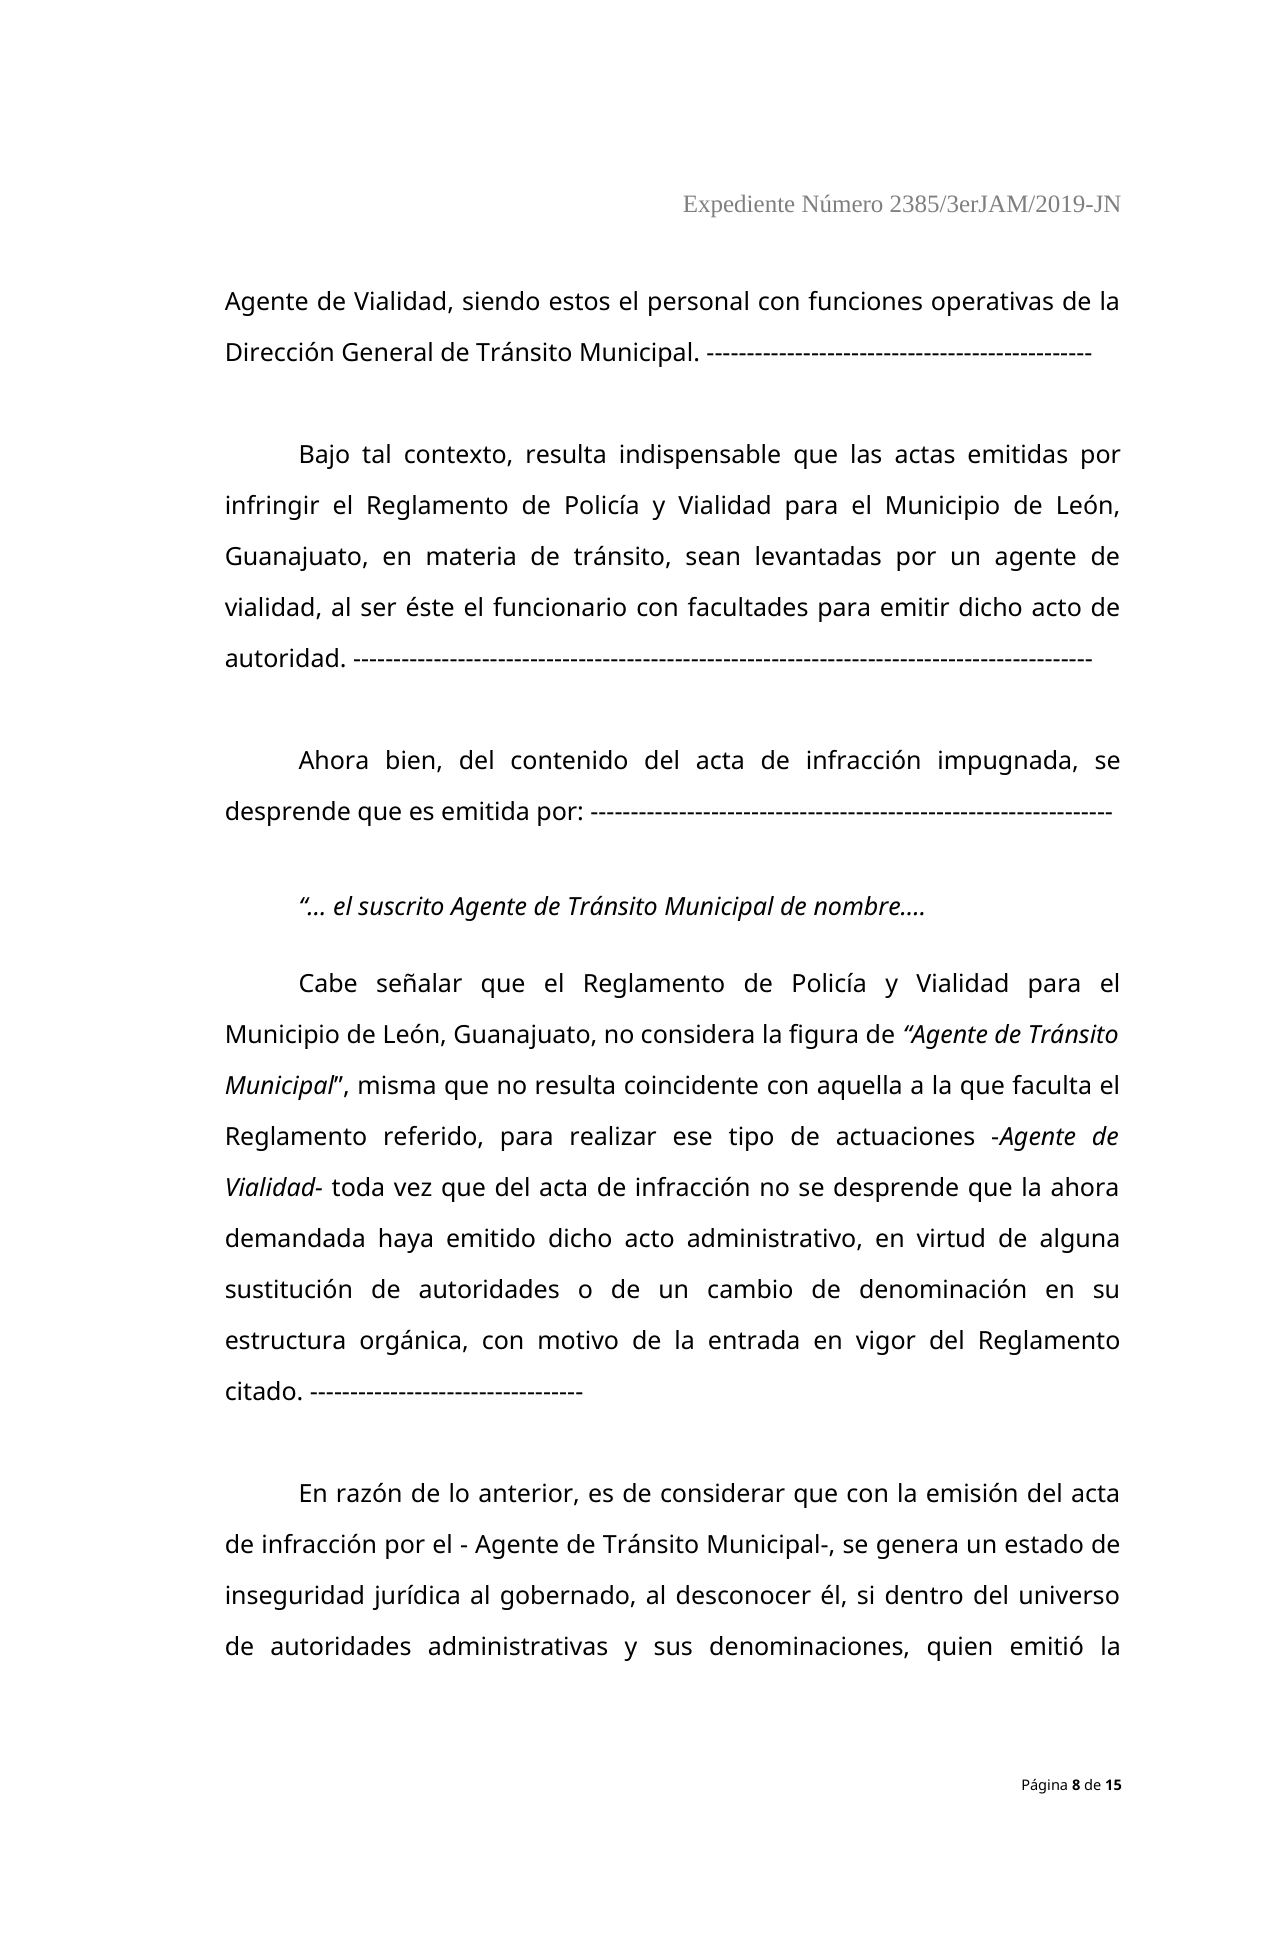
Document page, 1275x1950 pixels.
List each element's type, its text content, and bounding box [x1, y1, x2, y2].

text Ahora bien, del contenido del acta de infracción impugnada, se desprende que es emitida por: ----------------------------------------------------------------- [224, 743, 1121, 828]
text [224, 1476, 1121, 1663]
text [224, 283, 1121, 369]
text “… el suscrito Agente de Tránsito Municipal de nombre…. [224, 888, 1121, 922]
text Cabe señalar que el Reglamento de Policía y Vialidad para el Municipio de León, Guanajuato, no considera la figura de “Agente de Tránsito Municipal”, misma que no resulta coincidente con aquella a la que faculta el Reglamento referido, para realizar ese tipo de actuaciones -Agente de Vialidad- toda vez que del acta de infracción no se desprende que la ahora demandada haya emitido dicho acto administrativo, en virtud de alguna sustitución de autoridades o de un cambio de denominación en su estructura orgánica, con motivo de la entrada en vigor del Reglamento citado. ---------------------------------- [224, 965, 1121, 1408]
text Bajo tal contexto, resulta indispensable que las actas emitidas por infringir el Reglamento de Policía y Vialidad para el Municipio de León, Guanajuato, en materia de tránsito, sean levantadas por un agente de vialidad, al ser éste el funcionario con facultades para emitir dicho acto de autoridad. -------------------------------------------------------------------------------------------- [224, 437, 1121, 675]
